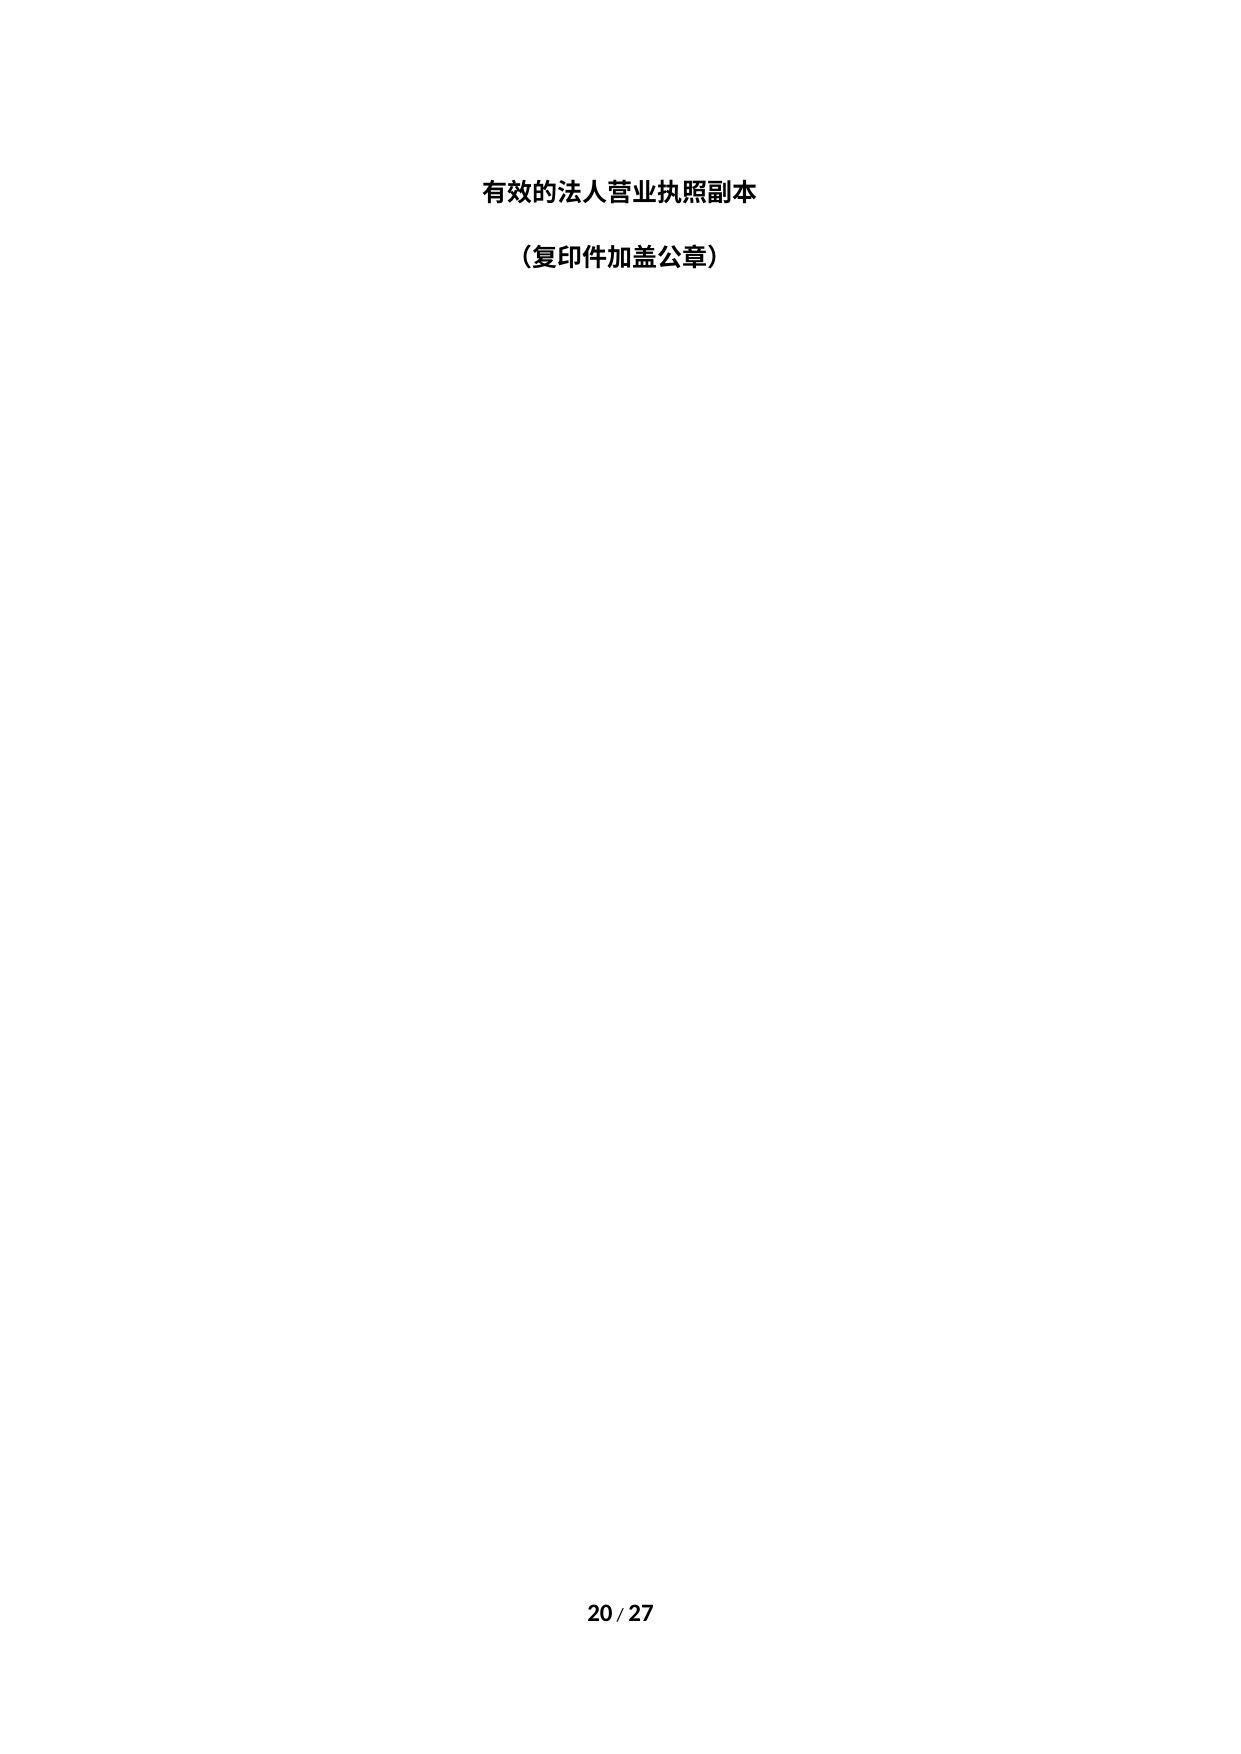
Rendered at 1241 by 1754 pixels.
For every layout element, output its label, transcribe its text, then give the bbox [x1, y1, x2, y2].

text （复印件加盖公章） [187, 223, 1053, 288]
text 有效的法人营业执照副本 [187, 158, 1053, 223]
